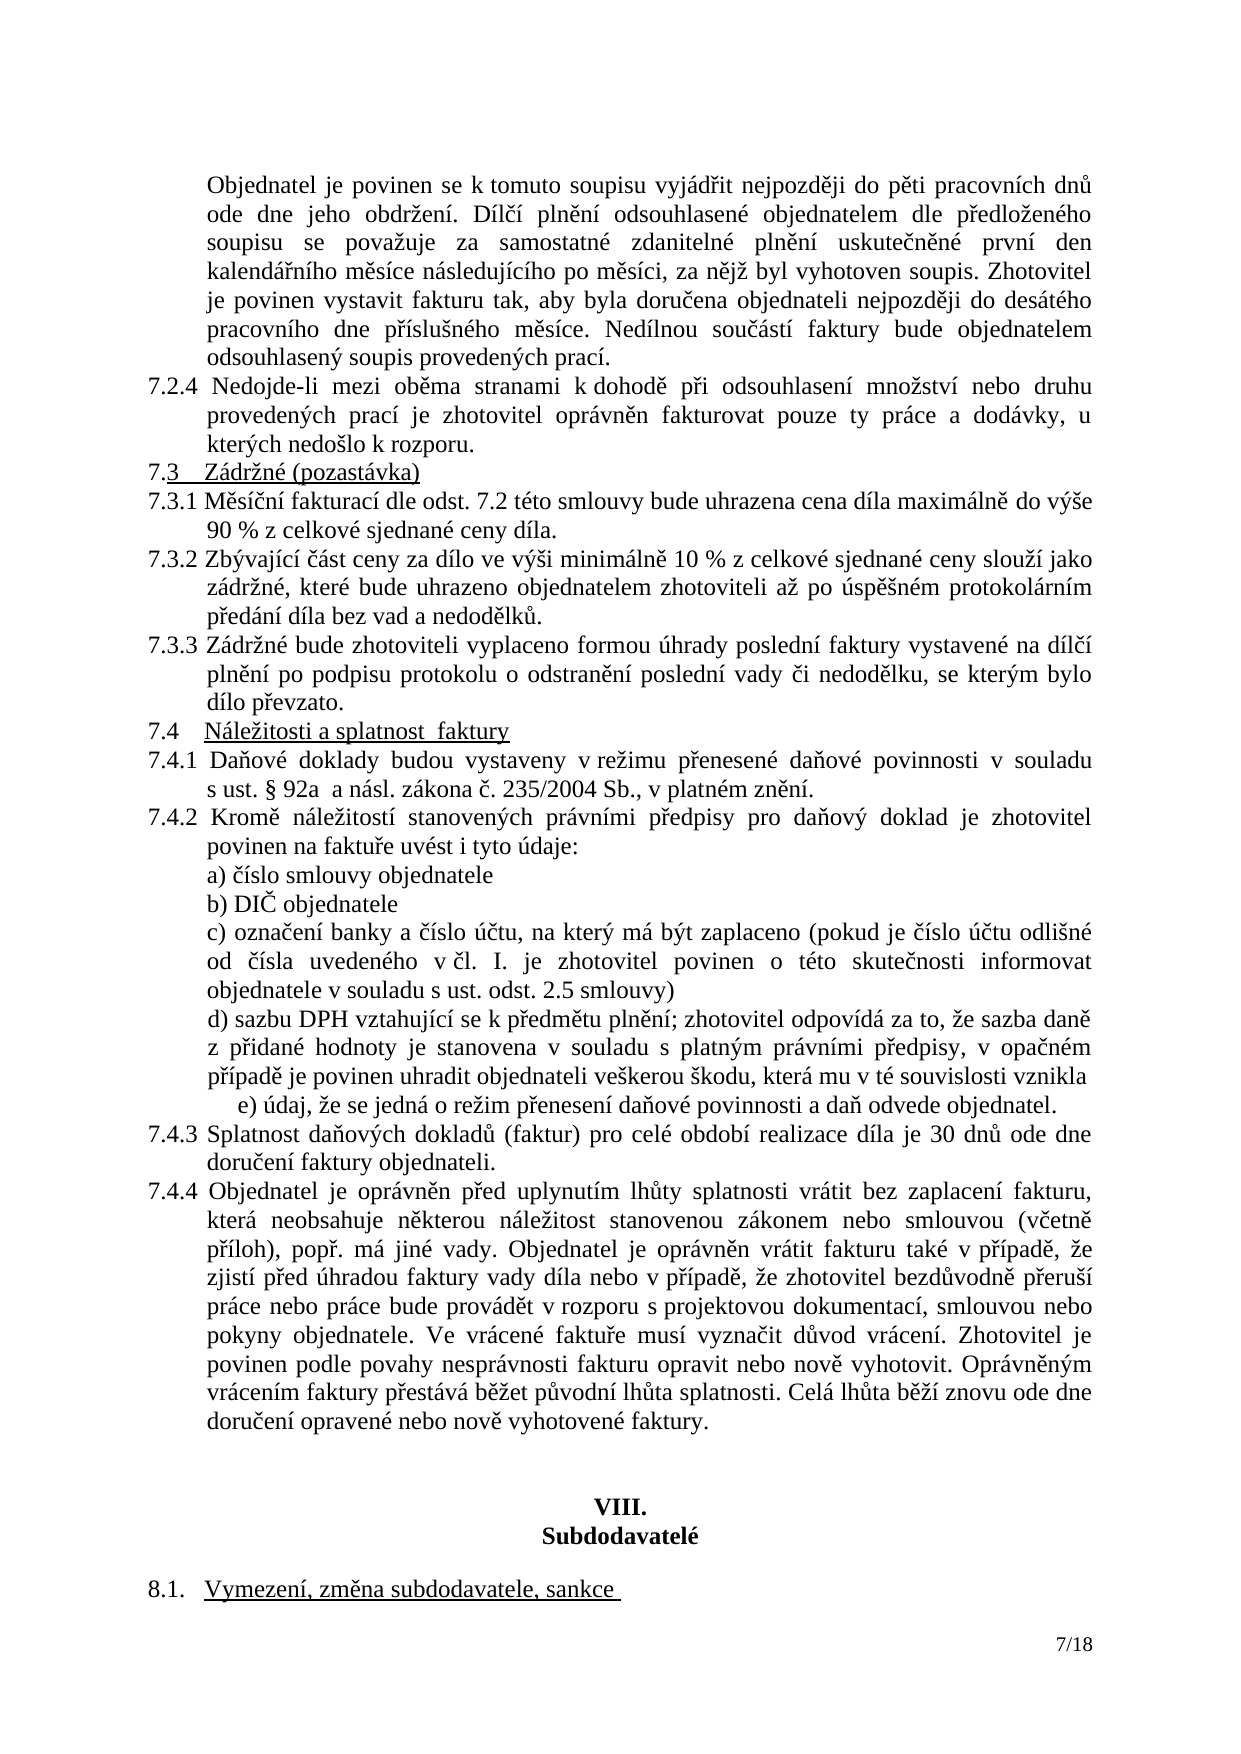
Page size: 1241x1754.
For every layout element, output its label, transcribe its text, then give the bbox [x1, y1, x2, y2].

text VIII. [148, 1492, 1093, 1521]
text b) DIČ objednatele [148, 889, 1093, 917]
text 7.3.3 Zádržné bude zhotoviteli vyplaceno formou úhrady poslední faktury vystavené na dílčí plnění po podpisu protokolu o odstranění poslední vady či nedodělku, se kterým bylo dílo převzato. [148, 630, 1093, 716]
text 7.3.1 Měsíční fakturací dle odst. 7.2 této smlouvy bude uhrazena cena díla maximálně do výše 90 % z celkové sjednané ceny díla. [148, 486, 1093, 544]
subtitle 8.1. Vymezení, změna subdodavatele, sankce [148, 1574, 1093, 1603]
text 7.2.4 Nedojde-li mezi oběma stranami k dohodě při odsouhlasení množství nebo druhu provedených prací je zhotovitel oprávněn fakturovat pouze ty práce a dodávky, u kterých nedošlo k rozporu. [148, 371, 1093, 457]
text c) označení banky a číslo účtu, na který má být zaplaceno (pokud je číslo účtu odlišné od čísla uvedeného v čl. I. je zhotovitel povinen o této skutečnosti informovat objednatele v souladu s ust. odst. 2.5 smlouvy) [207, 917, 1093, 1004]
text 7.4.2 Kromě náležitostí stanovených právními předpisy pro daňový doklad je zhotovitel povinen na faktuře uvést i tyto údaje: [148, 802, 1093, 860]
text 7.4.1 Daňové doklady budou vystaveny v režimu přenesené daňové povinnosti v souladu s ust. § 92a a násl. zákona č. 235/2004 Sb., v platném znění. [148, 745, 1093, 802]
text 7.4.4 Objednatel je oprávněn před uplynutím lhůty splatnosti vrátit bez zaplacení fakturu, která neobsahuje některou náležitost stanovenou zákonem nebo smlouvou (včetně příloh), popř. má jiné vady. Objednatel je oprávněn vrátit fakturu také v případě, že zjistí před úhradou faktury vady díla nebo v případě, že zhotovitel bezdůvodně přeruší práce nebo práce bude provádět v rozporu s projektovou dokumentací, smlouvou nebo pokyny objednatele. Ve vrácené faktuře musí vyznačit důvod vrácení. Zhotovitel je povinen podle povahy nesprávnosti fakturu opravit nebo nově vyhotovit. Oprávněným vrácením faktury přestává běžet původní lhůta splatnosti. Celá lhůta běží znovu ode dne doručení opravené nebo nově vyhotovené faktury. [148, 1176, 1093, 1435]
text 7.4 Náležitosti a splatnost faktury [148, 716, 1093, 745]
text a) číslo smlouvy objednatele [148, 860, 1093, 889]
text 7.4.3 Splatnost daňových dokladů (faktur) pro celé období realizace díla je 30 dnů ode dne doručení faktury objednateli. [148, 1119, 1093, 1176]
text 7.3 Zádržné (pozastávka) [148, 457, 1093, 486]
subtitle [148, 170, 1093, 371]
subtitle e) údaj, že se jedná o režim přenesení daňové povinnosti a daň odvede objednatel. [148, 1090, 1093, 1119]
text 7.3.2 Zbývající část ceny za dílo ve výši minimálně 10 % z celkové sjednané ceny slouží jako zádržné, které bude uhrazeno objednatelem zhotoviteli až po úspěšném protokolárním předání díla bez vad a nedodělků. [148, 544, 1093, 630]
subtitle d) sazbu DPH vztahující se k předmětu plnění; zhotovitel odpovídá za to, že sazba daně z přidané hodnoty je stanovena v souladu s platným právními předpisy, v opačném případě je povinen uhradit objednateli veškerou škodu, která mu v té souvislosti vznikla [148, 1004, 1093, 1090]
text Subdodavatelé [148, 1521, 1093, 1550]
